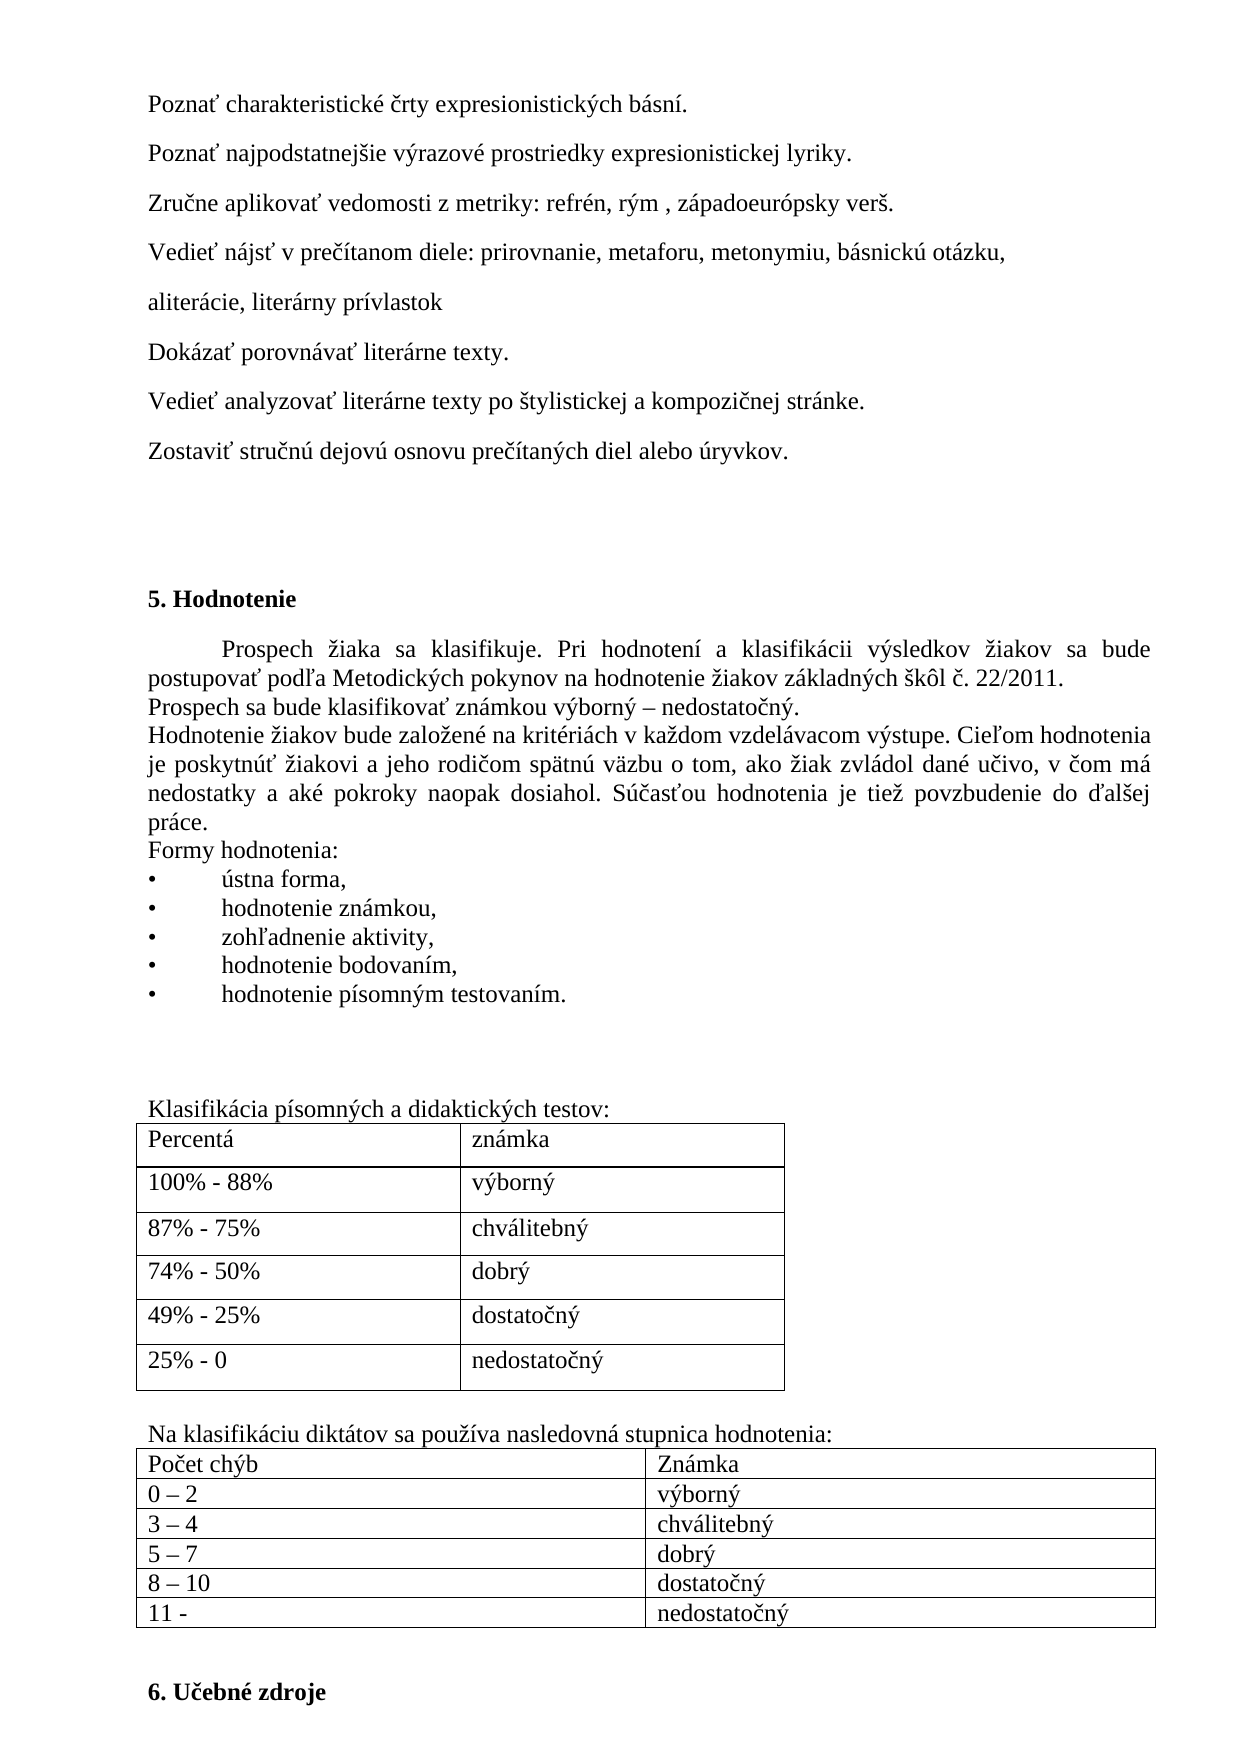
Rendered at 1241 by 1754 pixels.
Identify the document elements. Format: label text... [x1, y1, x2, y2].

text • zohľadnenie aktivity, [148, 922, 1152, 950]
table_header Počet chýb [137, 1449, 645, 1478]
text Formy hodnotenia: [148, 835, 1152, 864]
table_cell 3 – 4 [137, 1509, 645, 1538]
table_cell 11 - [137, 1598, 645, 1627]
text Poznať charakteristické črty expresionistických básní. [148, 89, 1152, 117]
table_cell 8 – 10 [137, 1569, 645, 1597]
text Poznať najpodstatnejšie výrazové prostriedky expresionistickej lyriky. [148, 138, 1152, 167]
table_cell 74% - 50% [137, 1256, 460, 1299]
text aliterácie, literárny prívlastok [148, 287, 1152, 316]
text • ústna forma, [148, 864, 1152, 893]
table_cell dostatočný [461, 1300, 784, 1344]
text • hodnotenie písomným testovaním. [148, 979, 1152, 1008]
text 5. Hodnotenie [148, 584, 1152, 613]
text Zručne aplikovať vedomosti z metriky: refrén, rým , západoeurópsky verš. [148, 188, 1152, 217]
text • hodnotenie bodovaním, [148, 950, 1152, 979]
table_cell nedostatočný [461, 1345, 784, 1390]
table_cell chválitebný [646, 1509, 1155, 1538]
table_cell 25% - 0 [137, 1345, 460, 1390]
table_cell výborný [461, 1168, 784, 1212]
table_cell chválitebný [461, 1213, 784, 1255]
text Prospech žiaka sa klasifikuje. Pri hodnotení a klasifikácii výsledkov žiakov sa bude postupovať podľa Metodických pokynov na hodnotenie žiakov základných škôl č. 22/2011. [148, 634, 1152, 692]
table_header Známka [646, 1449, 1155, 1478]
table_cell dobrý [461, 1256, 784, 1299]
text Klasifikácia písomných a didaktických testov: [148, 1094, 1152, 1123]
text Vedieť nájsť v prečítanom diele: prirovnanie, metaforu, metonymiu, básnickú otázku, [148, 237, 1152, 266]
table_cell 100% - 88% [137, 1168, 460, 1212]
table_cell výborný [646, 1479, 1155, 1508]
text Na klasifikáciu diktátov sa používa nasledovná stupnica hodnotenia: [148, 1419, 1152, 1448]
table_cell dobrý [646, 1539, 1155, 1567]
text Hodnotenie žiakov bude založené na kritériách v každom vzdelávacom výstupe. Cieľom hodnotenia je poskytnúť žiakovi a jeho rodičom spätnú väzbu o tom, ako žiak zvládol dané učivo, v čom má nedostatky a aké pokroky naopak dosiahol. Súčasťou hodnotenia je tiež povzbudenie do ďalšej práce. [148, 720, 1152, 835]
table_header známka [461, 1124, 784, 1166]
text Zostaviť stručnú dejovú osnovu prečítaných diel alebo úryvkov. [148, 436, 1152, 464]
table_cell 0 – 2 [137, 1479, 645, 1508]
table_header Percentá [137, 1124, 460, 1166]
table_cell nedostatočný [646, 1598, 1155, 1627]
table_cell dostatočný [646, 1569, 1155, 1597]
text • hodnotenie známkou, [148, 893, 1152, 922]
text 6. Učebné zdroje [148, 1677, 1152, 1706]
text Prospech sa bude klasifikovať známkou výborný – nedostatočný. [148, 692, 1152, 720]
table_cell 49% - 25% [137, 1300, 460, 1344]
table_cell 5 – 7 [137, 1539, 645, 1567]
text Dokázať porovnávať literárne texty. [148, 337, 1152, 365]
text Vedieť analyzovať literárne texty po štylistickej a kompozičnej stránke. [148, 386, 1152, 415]
table_cell 87% - 75% [137, 1213, 460, 1255]
